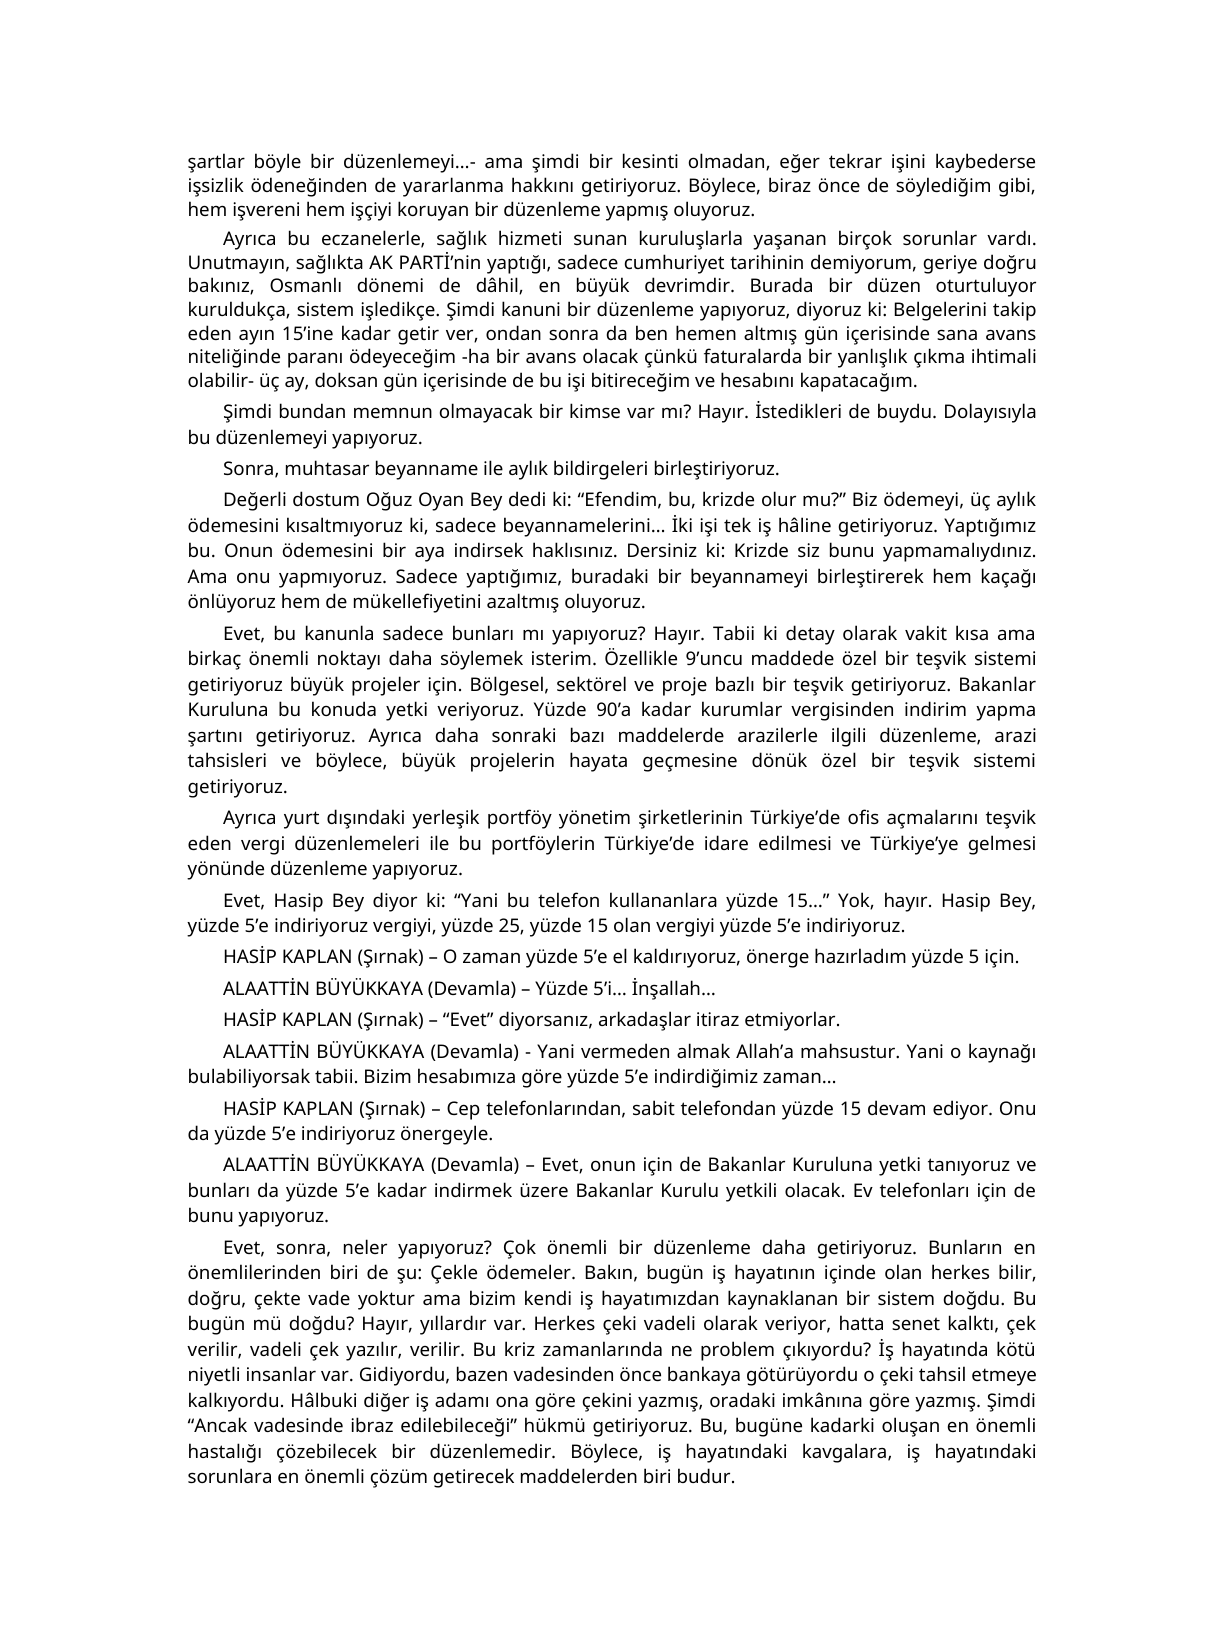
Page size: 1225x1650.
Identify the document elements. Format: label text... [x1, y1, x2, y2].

text Değerli dostum Oğuz Oyan Bey dedi ki: “Efendim, bu, krizde olur mu?” Biz ödemeyi, üç aylık ödemesini kısaltmıyoruz ki, sadece beyannamelerini… İki işi tek iş hâline getiriyoruz. Yaptığımız bu. Onun ödemesini bir aya indirsek haklısınız. Dersiniz ki: Krizde siz bunu yapmamalıydınız. Ama onu yapmıyoruz. Sadece yaptığımız, buradaki bir beyannameyi birleştirerek hem kaçağı önlüyoruz hem de mükellefiyetini azaltmış oluyoruz. [187, 486, 1037, 614]
text Sonra, muhtasar beyanname ile aylık bildirgeleri birleştiriyoruz. [187, 455, 1037, 481]
text ALAATTİN BÜYÜKKAYA (Devamla) – Yüzde 5’i… İnşallah… [187, 975, 1037, 1000]
text HASİP KAPLAN (Şırnak) – “Evet” diyorsanız, arkadaşlar itiraz etmiyorlar. [187, 1006, 1037, 1032]
text Ayrıca yurt dışındaki yerleşik portföy yönetim şirketlerinin Türkiye’de ofis açmalarını teşvik eden vergi düzenlemeleri ile bu portföylerin Türkiye’de idare edilmesi ve Türkiye’ye gelmesi yönünde düzenleme yapıyoruz. [187, 804, 1037, 881]
text HASİP KAPLAN (Şırnak) – O zaman yüzde 5’e el kaldırıyoruz, önerge hazırladım yüzde 5 için. [187, 943, 1037, 969]
text Ayrıca bu eczanelerle, sağlık hizmeti sunan kuruluşlarla yaşanan birçok sorunlar vardı. Unutmayın, sağlıkta AK PARTİ’nin yaptığı, sadece cumhuriyet tarihinin demiyorum, geriye doğru bakınız, Osmanlı dönemi de dâhil, en büyük devrimdir. Burada bir düzen oturtuluyor kuruldukça, sistem işledikçe. Şimdi kanuni bir düzenleme yapıyoruz, diyoruz ki: Belgelerini takip eden ayın 15’ine kadar getir ver, ondan sonra da ben hemen altmış gün içerisinde sana avans niteliğinde paranı ödeyeceğim -ha bir avans olacak çünkü faturalarda bir yanlışlık çıkma ihtimali olabilir- üç ay, doksan gün içerisinde de bu işi bitireceğim ve hesabını kapatacağım. [187, 227, 1037, 392]
text Evet, Hasip Bey diyor ki: “Yani bu telefon kullananlara yüzde 15…” Yok, hayır. Hasip Bey, yüzde 5’e indiriyoruz vergiyi, yüzde 25, yüzde 15 olan vergiyi yüzde 5’e indiriyoruz. [187, 887, 1037, 938]
text ALAATTİN BÜYÜKKAYA (Devamla) - Yani vermeden almak Allah’a mahsustur. Yani o kaynağı bulabiliyorsak tabii. Bizim hesabımıza göre yüzde 5’e indirdiğimiz zaman… [187, 1038, 1037, 1089]
text Evet, sonra, neler yapıyoruz? Çok önemli bir düzenleme daha getiriyoruz. Bunların en önemlilerinden biri de şu: Çekle ödemeler. Bakın, bugün iş hayatının içinde olan herkes bilir, doğru, çekte vade yoktur ama bizim kendi iş hayatımızdan kaynaklanan bir sistem doğdu. Bu bugün mü doğdu? Hayır, yıllardır var. Herkes çeki vadeli olarak veriyor, hatta senet kalktı, çek verilir, vadeli çek yazılır, verilir. Bu kriz zamanlarında ne problem çıkıyordu? İş hayatında kötü niyetli insanlar var. Gidiyordu, bazen vadesinden önce bankaya götürüyordu o çeki tahsil etmeye kalkıyordu. Hâlbuki diğer iş adamı ona göre çekini yazmış, oradaki imkânına göre yazmış. Şimdi “Ancak vadesinde ibraz edilebileceği” hükmü getiriyoruz. Bu, bugüne kadarki oluşan en önemli hastalığı çözebilecek bir düzenlemedir. Böylece, iş hayatındaki kavgalara, iş hayatındaki sorunlara en önemli çözüm getirecek maddelerden biri budur. [187, 1234, 1037, 1489]
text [187, 150, 1037, 221]
text ALAATTİN BÜYÜKKAYA (Devamla) – Evet, onun için de Bakanlar Kuruluna yetki tanıyoruz ve bunları da yüzde 5’e kadar indirmek üzere Bakanlar Kurulu yetkili olacak. Ev telefonları için de bunu yapıyoruz. [187, 1151, 1037, 1228]
text Evet, bu kanunla sadece bunları mı yapıyoruz? Hayır. Tabii ki detay olarak vakit kısa ama birkaç önemli noktayı daha söylemek isterim. Özellikle 9’uncu maddede özel bir teşvik sistemi getiriyoruz büyük projeler için. Bölgesel, sektörel ve proje bazlı bir teşvik getiriyoruz. Bakanlar Kuruluna bu konuda yetki veriyoruz. Yüzde 90’a kadar kurumlar vergisinden indirim yapma şartını getiriyoruz. Ayrıca daha sonraki bazı maddelerde arazilerle ilgili düzenleme, arazi tahsisleri ve böylece, büyük projelerin hayata geçmesine dönük özel bir teşvik sistemi getiriyoruz. [187, 620, 1037, 798]
text Şimdi bundan memnun olmayacak bir kimse var mı? Hayır. İstedikleri de buydu. Dolayısıyla bu düzenlemeyi yapıyoruz. [187, 398, 1037, 449]
text HASİP KAPLAN (Şırnak) – Cep telefonlarından, sabit telefondan yüzde 15 devam ediyor. Onu da yüzde 5’e indiriyoruz önergeyle. [187, 1094, 1037, 1146]
